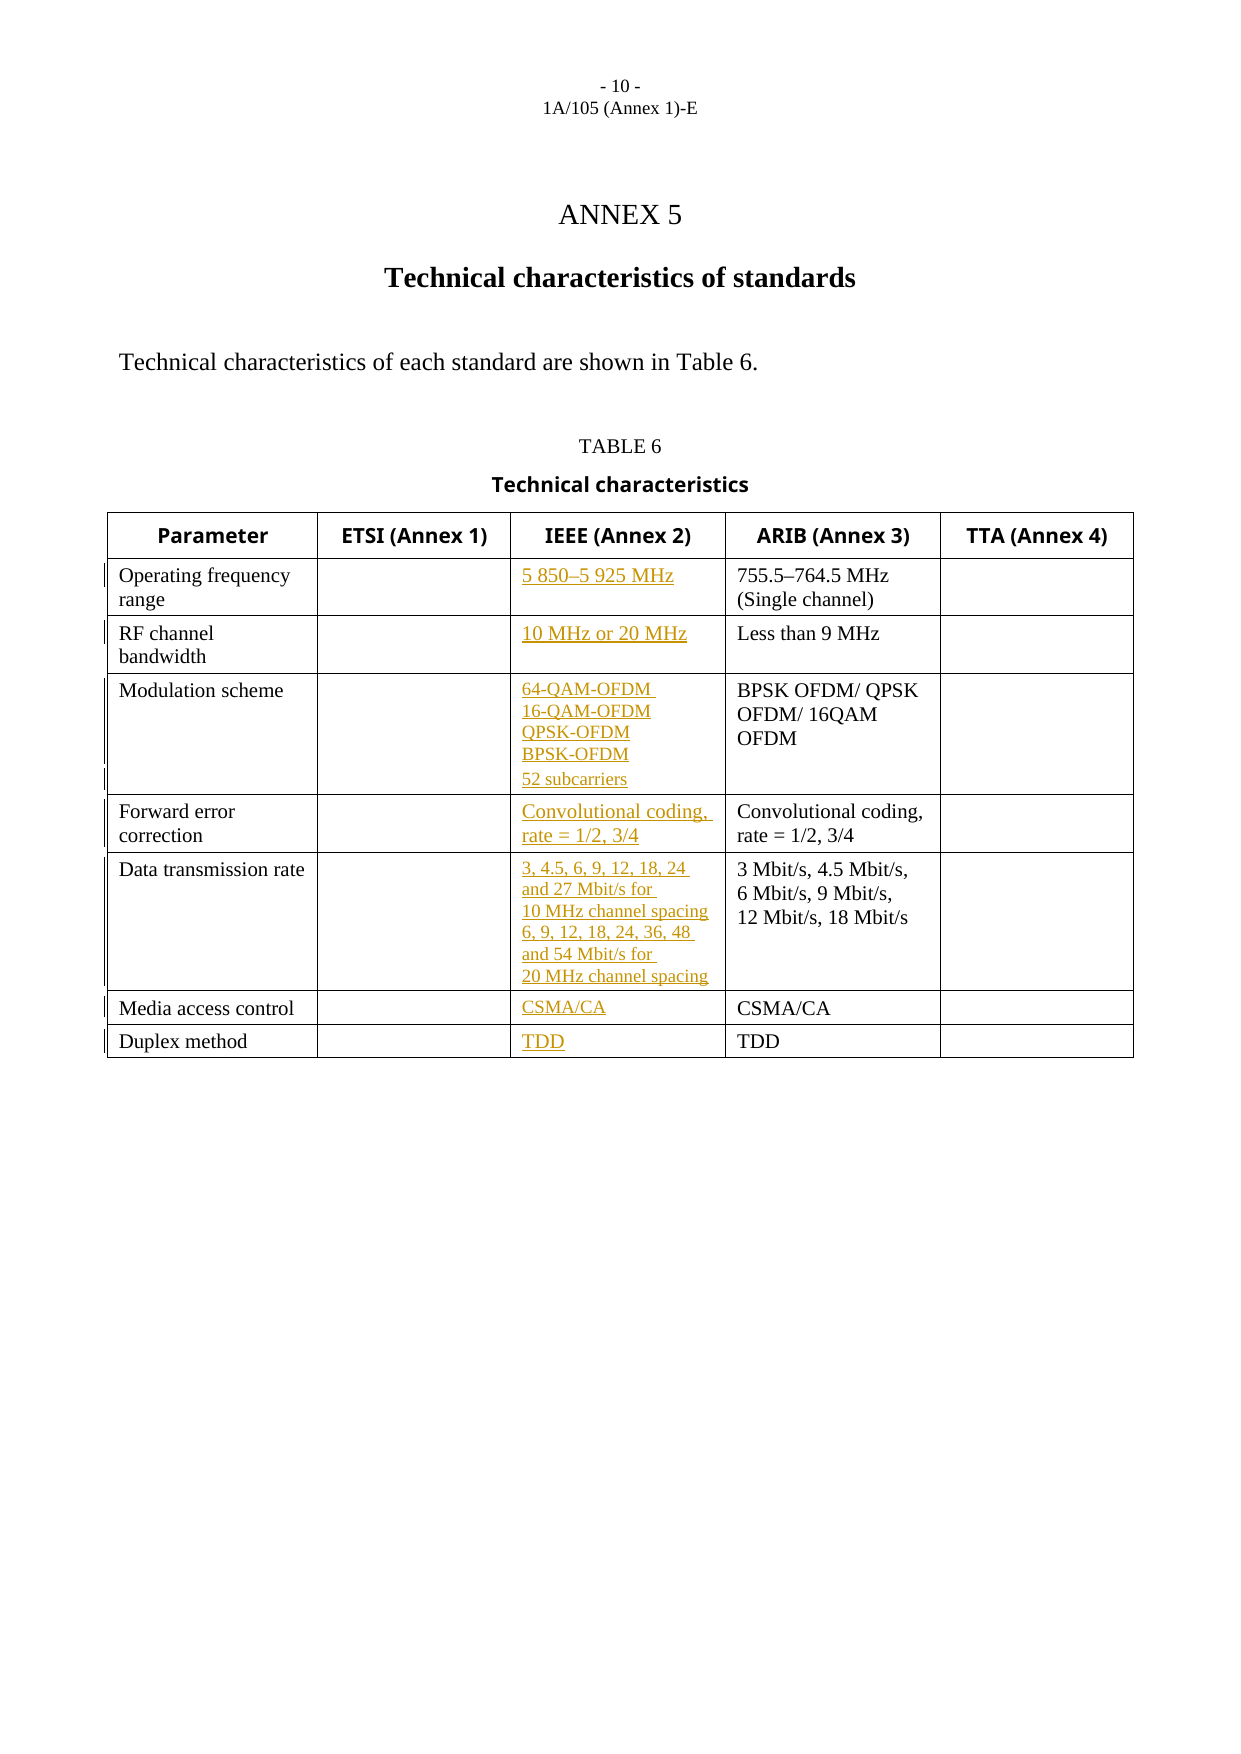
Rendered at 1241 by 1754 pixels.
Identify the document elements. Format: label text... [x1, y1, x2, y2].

table_cell [318, 1025, 510, 1057]
table_cell Modulation scheme [108, 674, 317, 794]
table_cell TDD [726, 1025, 940, 1057]
table_cell [941, 674, 1133, 794]
table_cell Media access control [108, 991, 317, 1024]
table_cell [511, 795, 725, 852]
table_cell [941, 795, 1133, 852]
table_cell 3 Mbit/s, 4.5 Mbit/s, 6 Mbit/s, 9 Mbit/s, 12 Mbit/s, 18 Mbit/s [726, 853, 940, 990]
table_cell [318, 559, 510, 615]
text Technical characteristics of each standard are shown in Table 6. [118, 347, 1122, 376]
table_cell Less than 9 MHz [726, 616, 940, 673]
table_cell Operating frequency range [108, 559, 317, 615]
text TABLE 6 [118, 434, 1122, 458]
table_header IEEE (Annex 2) [511, 513, 725, 558]
table_cell [941, 616, 1133, 673]
table_cell [941, 991, 1133, 1024]
table_cell [318, 853, 510, 990]
table_header ETSI (Annex 1) [318, 513, 510, 558]
table_cell [941, 853, 1133, 990]
table_cell Forward error correction [108, 795, 317, 852]
title Technical characteristics [118, 471, 1122, 499]
table_cell [511, 559, 725, 615]
table_cell BPSK OFDM/ QPSK OFDM/ 16QAM OFDM [726, 674, 940, 794]
table_cell [511, 1025, 725, 1057]
table_header Parameter [108, 513, 317, 558]
table_cell [318, 991, 510, 1024]
table_cell [318, 674, 510, 794]
table_cell Duplex method [108, 1025, 317, 1057]
text Annex 5 [118, 197, 1122, 231]
subtitle Technical characteristics of standards [118, 260, 1122, 293]
table_cell CSMA/CA [726, 991, 940, 1024]
table_cell 755.5–764.5 MHz (Single channel) [726, 559, 940, 615]
table_cell [511, 853, 725, 990]
table_cell Data transmission rate [108, 853, 317, 990]
table_cell Convolutional coding, rate = 1/2, 3/4 [726, 795, 940, 852]
table_cell [511, 616, 725, 673]
table_cell [318, 616, 510, 673]
table_header ARIB (Annex 3) [726, 513, 940, 558]
table_cell [941, 1025, 1133, 1057]
table_cell RF channel bandwidth [108, 616, 317, 673]
table_cell [318, 795, 510, 852]
table_cell [941, 559, 1133, 615]
table_header TTA (Annex 4) [941, 513, 1133, 558]
table_cell [511, 674, 725, 794]
table_cell [511, 991, 725, 1024]
